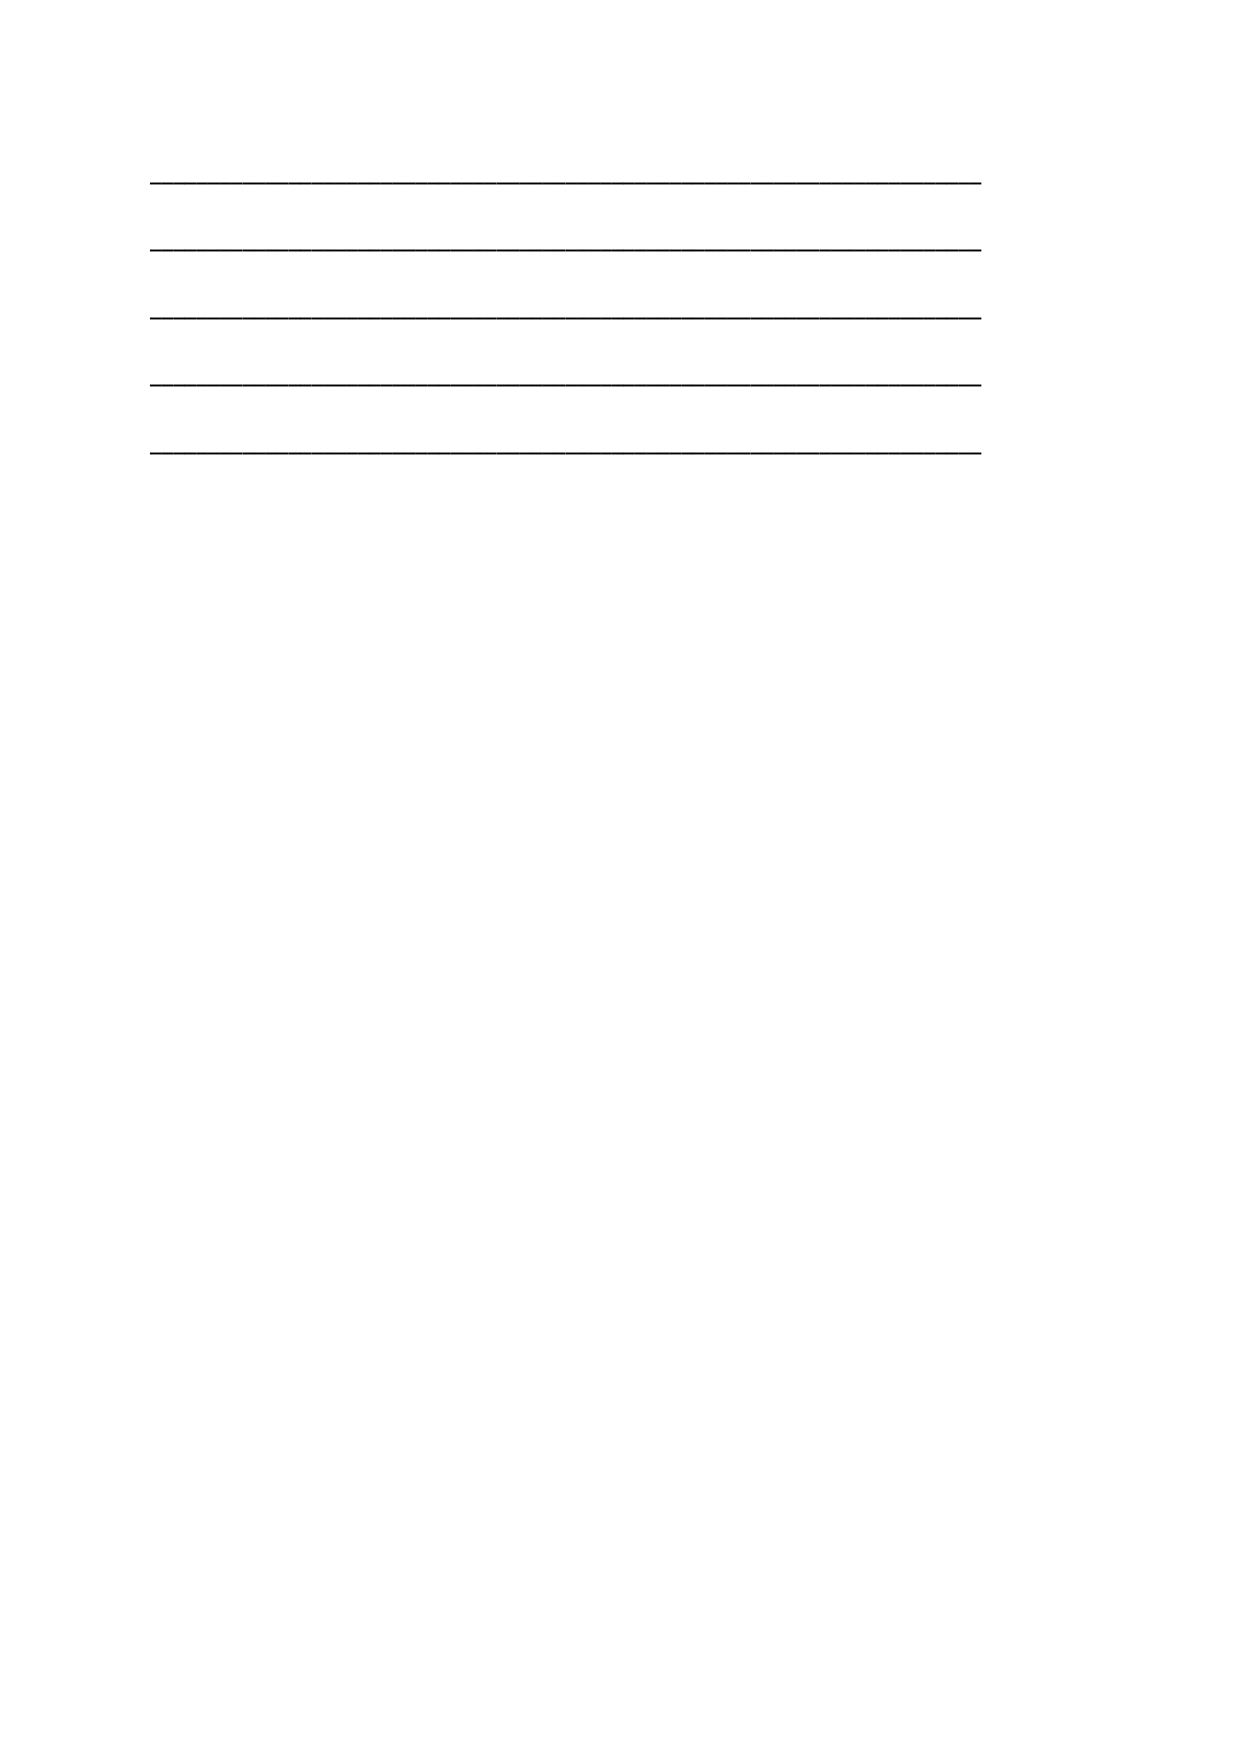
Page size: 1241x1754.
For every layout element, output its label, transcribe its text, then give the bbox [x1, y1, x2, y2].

text ________________________________________________________________________ [150, 420, 1090, 458]
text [150, 285, 1090, 323]
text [150, 150, 1090, 188]
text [150, 217, 1090, 256]
text ________________________________________________________________________ [150, 352, 1090, 391]
